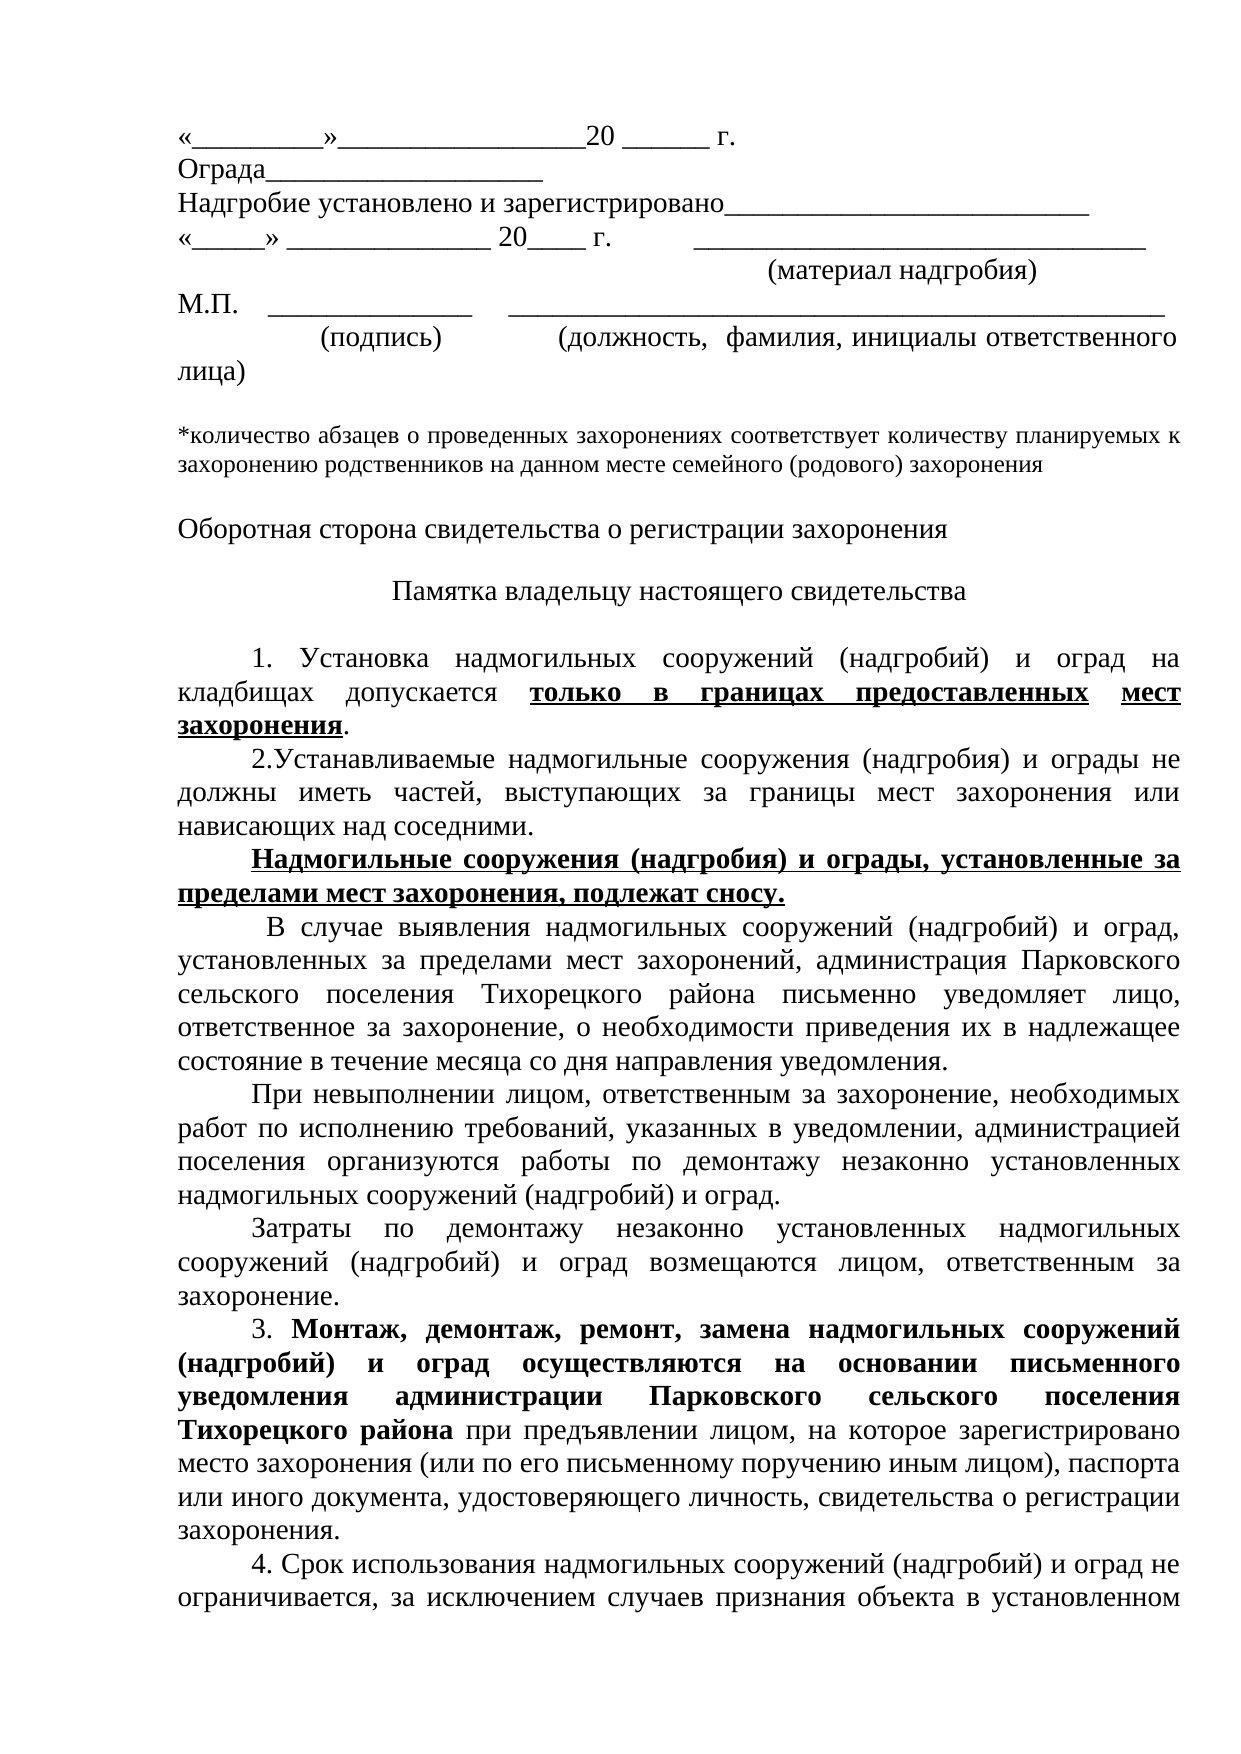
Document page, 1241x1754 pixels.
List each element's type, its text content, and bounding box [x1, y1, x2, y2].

text Надгробие установлено и зарегистрировано_________________________ [177, 185, 1181, 219]
text Оборотная сторона свидетельства о регистрации захоронения [177, 511, 1181, 544]
text «_________»_________________20 ______ г. [177, 118, 1181, 152]
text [177, 1546, 1181, 1613]
text Памятка владельцу настоящего свидетельства [177, 573, 1181, 607]
text В случае выявления надмогильных сооружений (надгробий) и оград, установленных за пределами мест захоронений, администрация Парковского сельского поселения Тихорецкого района письменно уведомляет лицо, ответственное за захоронение, о необходимости приведения их в надлежащее состояние в течение месяца со дня направления уведомления. [177, 909, 1181, 1076]
text *количество абзацев о проведенных захоронениях соответствует количеству планируемых к захоронению родственников на данном месте семейного (родового) захоронения [177, 420, 1181, 477]
text 3. Монтаж, демонтаж, ремонт, замена надмогильных сооружений (надгробий) и оград осуществляются на основании письменного уведомления администрации Парковского сельского поселения Тихорецкого района при предъявлении лицом, на которое зарегистрировано место захоронения (или по его письменному поручению иным лицом), паспорта или иного документа, удостоверяющего личность, свидетельства о регистрации захоронения. [177, 1311, 1181, 1546]
text Надмогильные сооружения (надгробия) и ограды, установленные за пределами мест захоронения, подлежат сносу. [177, 842, 1181, 909]
text «_____» ______________ 20____ г. _______________________________ [177, 219, 1181, 252]
text Ограда___________________ [177, 152, 1181, 185]
text (подпись) (должность, фамилия, инициалы ответственного лица) [177, 319, 1181, 386]
text 1. Установка надмогильных сооружений (надгробий) и оград на кладбищах допускается только в границах предоставленных мест захоронения. [177, 640, 1181, 741]
text Затраты по демонтажу незаконно установленных надмогильных сооружений (надгробий) и оград возмещаются лицом, ответственным за захоронение. [177, 1211, 1181, 1311]
text (материал надгробия) [177, 252, 1181, 286]
text 2.Устанавливаемые надмогильные сооружения (надгробия) и ограды не должны иметь частей, выступающих за границы мест захоронения или нависающих над соседними. [177, 741, 1181, 842]
text При невыполнении лицом, ответственным за захоронение, необходимых работ по исполнению требований, указанных в уведомлении, администрацией поселения организуются работы по демонтажу незаконно установленных надмогильных сооружений (надгробий) и оград. [177, 1076, 1181, 1211]
text М.П. ______________ _____________________________________________ [177, 286, 1181, 319]
